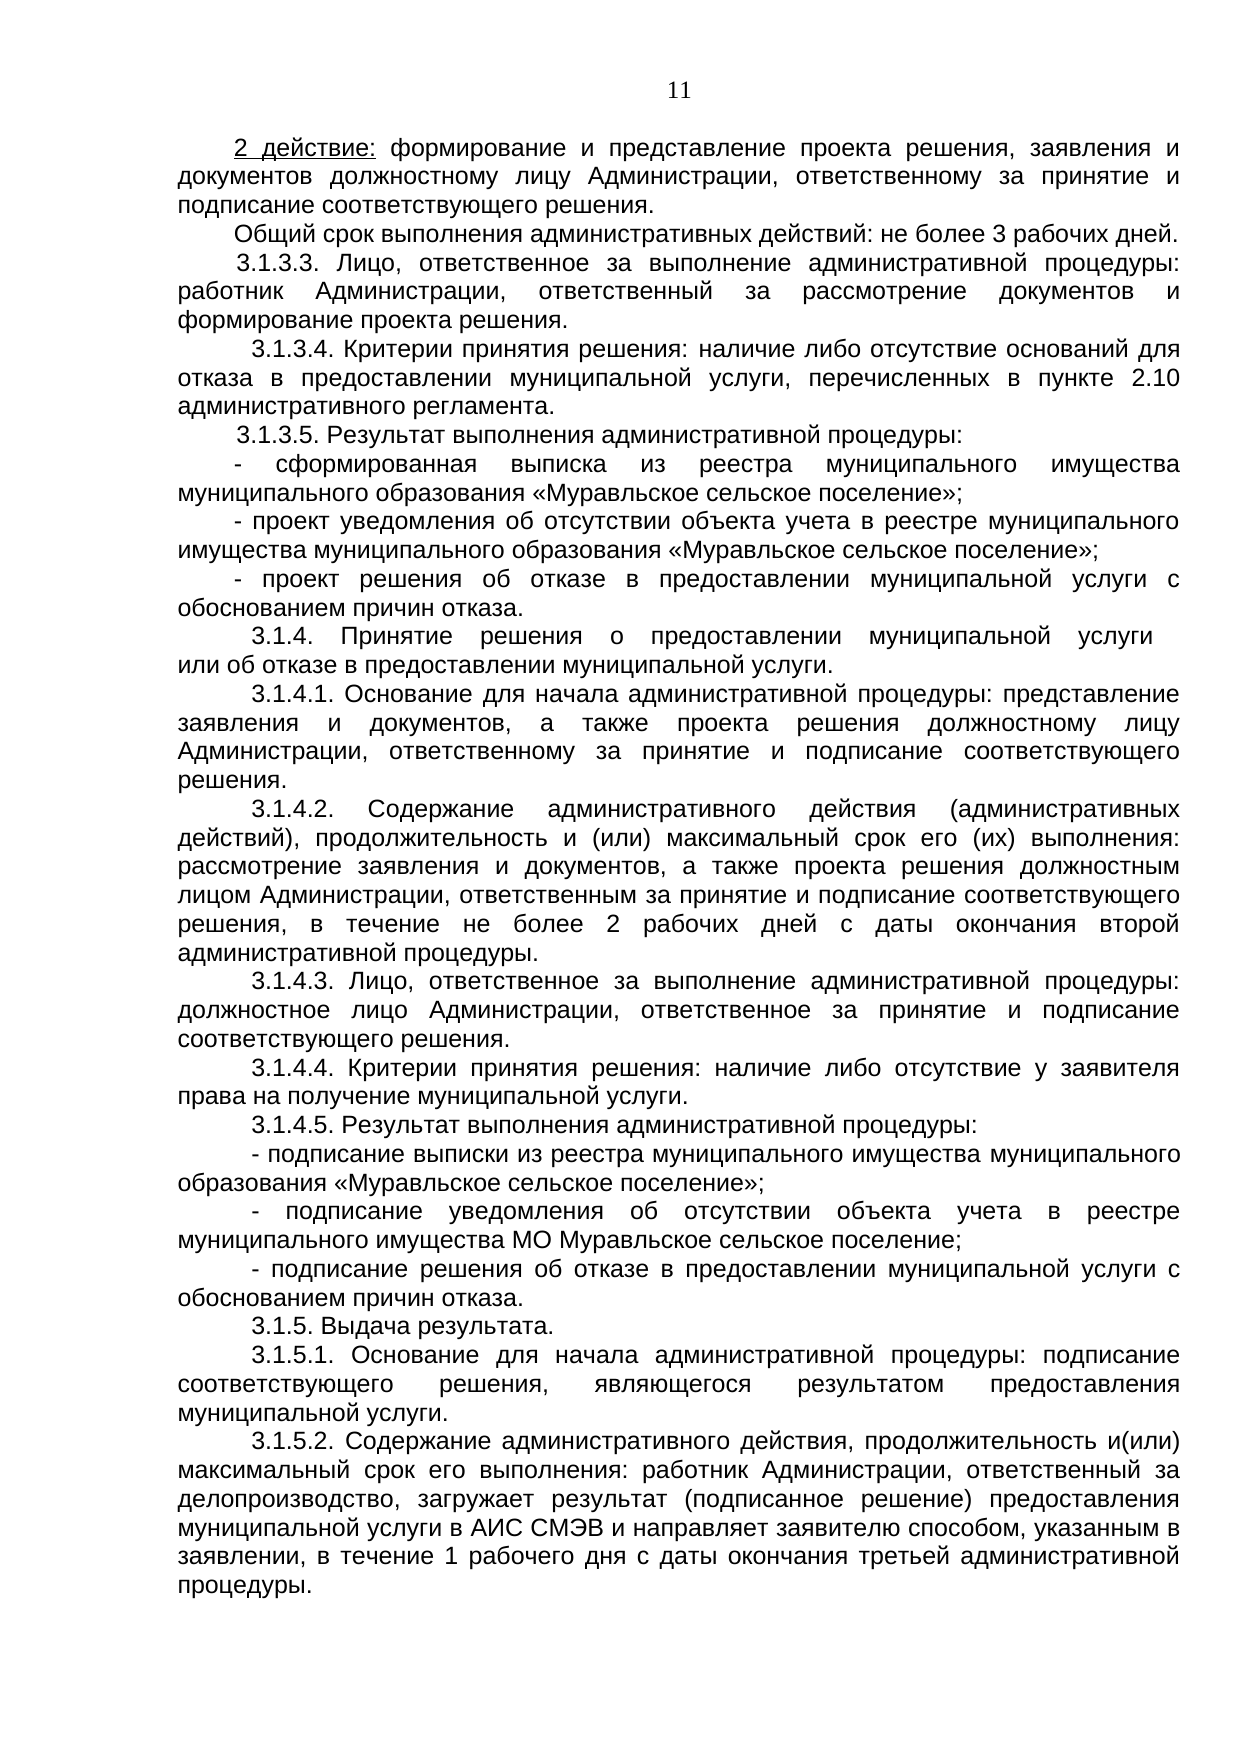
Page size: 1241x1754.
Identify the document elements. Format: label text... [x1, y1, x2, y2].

text - подписание выписки из реестра муниципального имущества муниципального образования «Муравльское сельское поселение»; [177, 1139, 1181, 1196]
text 3.1.4.3. Лицо, ответственное за выполнение административной процедуры: должностное лицо Администрации, ответственное за принятие и подписание соответствующего решения. [177, 966, 1181, 1052]
text 3.1.4. Принятие решения о предоставлении муниципальной услуги или об отказе в предоставлении муниципальной услуги. [177, 621, 1181, 679]
text 3.1.4.5. Результат выполнения административной процедуры: [177, 1110, 1181, 1139]
text - сформированная выписка из реестра муниципального имущества муниципального образования «Муравльское сельское поселение»; [177, 449, 1181, 506]
text 3.1.5.2. Содержание административного действия, продолжительность и(или) максимальный срок его выполнения: работник Администрации, ответственный за делопроизводство, загружает результат (подписанное решение) предоставления муниципальной услуги в АИС СМЭВ и направляет заявителю способом, указанным в заявлении, в течение 1 рабочего дня с даты окончания третьей административной процедуры. [177, 1426, 1181, 1599]
text 3.1.4.1. Основание для начала административной процедуры: представление заявления и документов, а также проекта решения должностному лицу Администрации, ответственному за принятие и подписание соответствующего решения. [177, 679, 1181, 794]
text 3.1.3.5. Результат выполнения административной процедуры: [177, 420, 1181, 449]
text 3.1.3.3. Лицо, ответственное за выполнение административной процедуры: работник Администрации, ответственный за рассмотрение документов и формирование проекта решения. [177, 247, 1181, 334]
text 3.1.4.2. Содержание административного действия (административных действий), продолжительность и (или) максимальный срок его (их) выполнения: рассмотрение заявления и документов, а также проекта решения должностным лицом Администрации, ответственным за принятие и подписание соответствующего решения, в течение не более 2 рабочих дней с даты окончания второй административной процедуры. [177, 794, 1181, 966]
text 3.1.5. Выдача результата. [177, 1311, 1181, 1340]
text - подписание решения об отказе в предоставлении муниципальной услуги с обоснованием причин отказа. [177, 1254, 1181, 1311]
text 3.1.5.1. Основание для начала административной процедуры: подписание соответствующего решения, являющегося результатом предоставления муниципальной услуги. [177, 1340, 1181, 1426]
text 2 действие: формирование и представление проекта решения, заявления и документов должностному лицу Администрации, ответственному за принятие и подписание соответствующего решения. [177, 132, 1181, 219]
text - проект решения об отказе в предоставлении муниципальной услуги с обоснованием причин отказа. [177, 564, 1181, 621]
text - проект уведомления об отсутствии объекта учета в реестре муниципального имущества муниципального образования «Муравльское сельское поселение»; [177, 506, 1181, 564]
text - подписание уведомления об отсутствии объекта учета в реестре муниципального имущества МО Муравльское сельское поселение; [177, 1196, 1181, 1254]
text 3.1.4.4. Критерии принятия решения: наличие либо отсутствие у заявителя права на получение муниципальной услуги. [177, 1052, 1181, 1110]
text 3.1.3.4. Критерии принятия решения: наличие либо отсутствие оснований для отказа в предоставлении муниципальной услуги, перечисленных в пункте 2.10 административного регламента. [177, 334, 1181, 420]
text Общий срок выполнения административных действий: не более 3 рабочих дней. [177, 219, 1181, 247]
